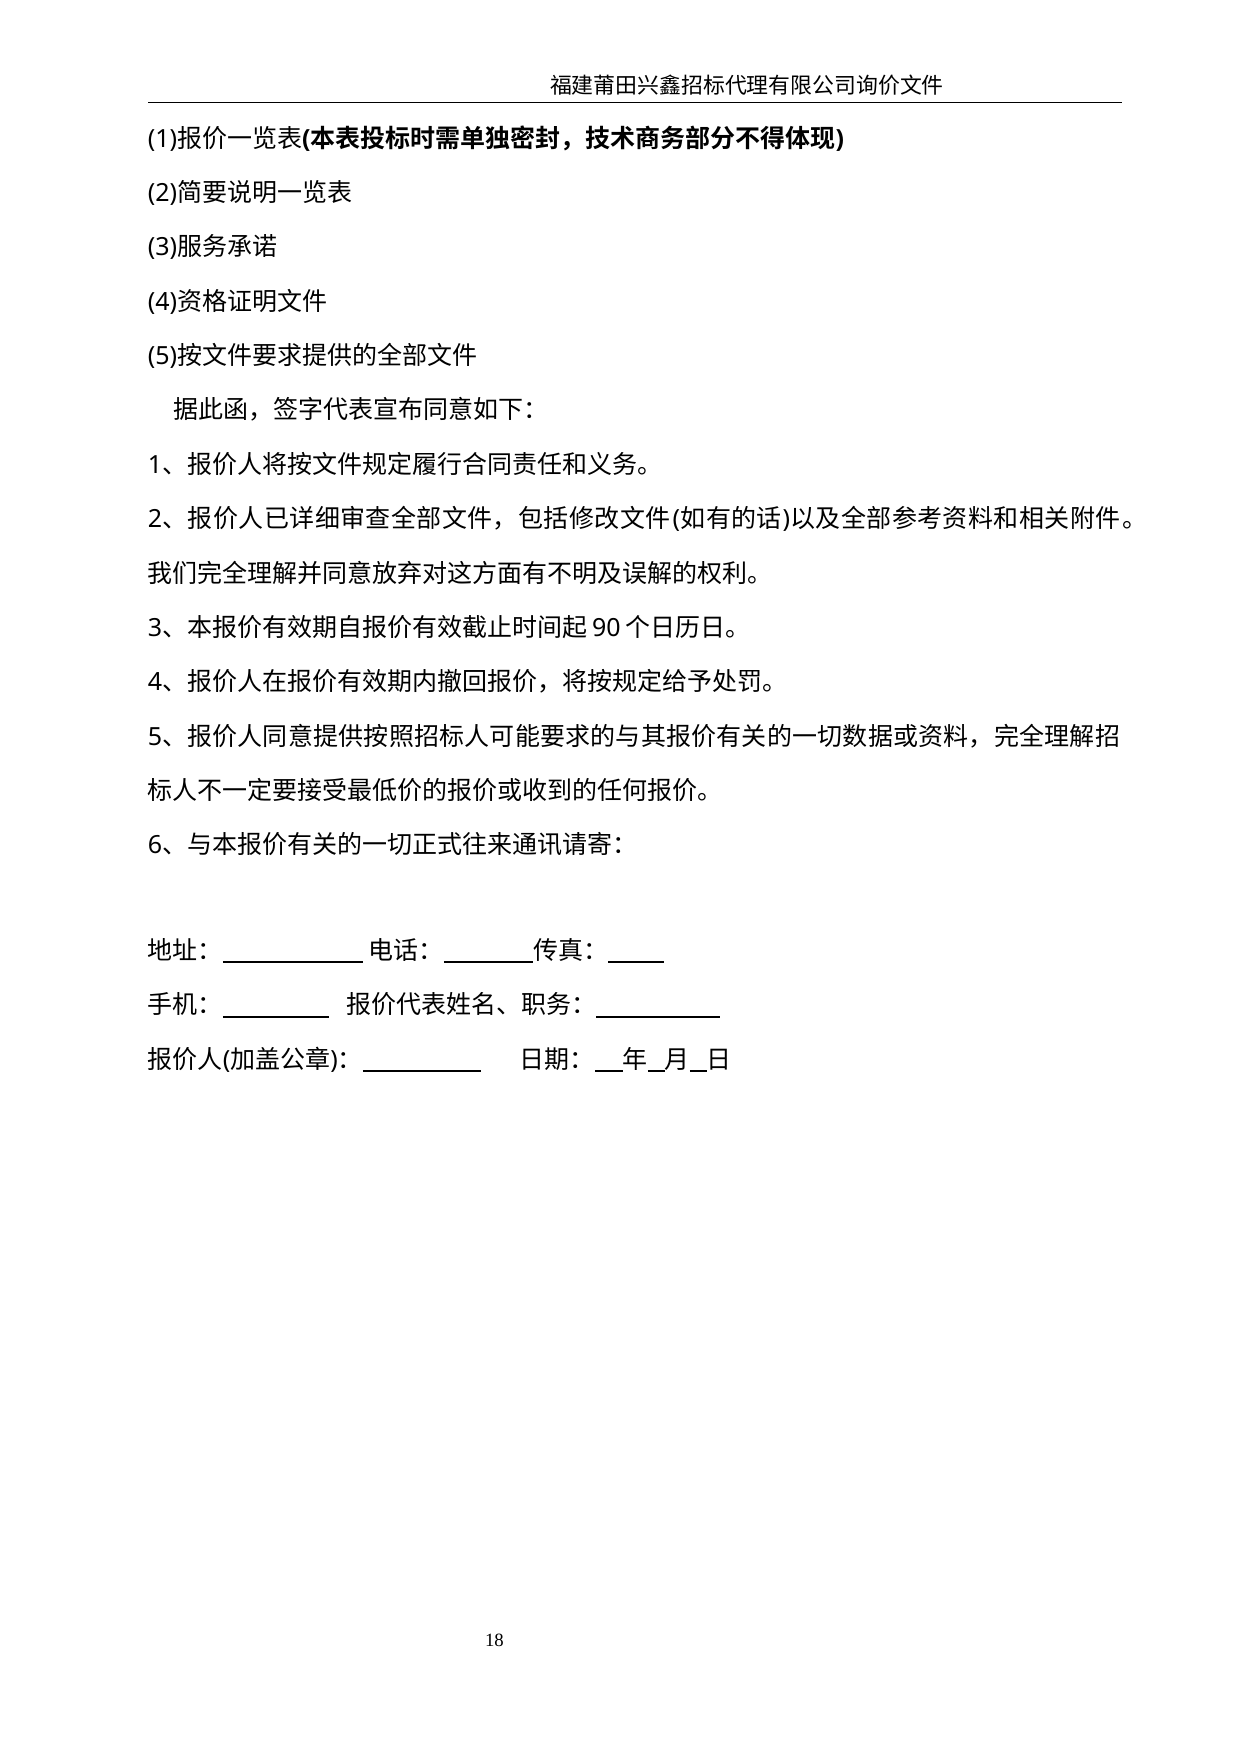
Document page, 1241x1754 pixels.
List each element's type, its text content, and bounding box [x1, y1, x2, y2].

text (3)服务承诺 [148, 227, 1122, 263]
text 1、报价人将按文件规定履行合同责任和义务。 [148, 444, 1122, 481]
text 报价人(加盖公章)： 日期： 年 月 日 [148, 1039, 1122, 1075]
text 6、与本报价有关的一切正式往来通讯请寄： [148, 825, 1122, 861]
text (2)简要说明一览表 [148, 172, 1122, 209]
text 3、本报价有效期自报价有效截止时间起90个日历日。 [148, 607, 1122, 644]
text 地址： 电话： 传真： [148, 930, 1122, 967]
text (5)按文件要求提供的全部文件 [148, 336, 1122, 372]
text 2、报价人已详细审查全部文件，包括修改文件(如有的话)以及全部参考资料和相关附件。我们完全理解并同意放弃对这方面有不明及误解的权利。 [148, 499, 1122, 589]
text 4、报价人在报价有效期内撤回报价，将按规定给予处罚。 [148, 662, 1122, 698]
text 5、报价人同意提供按照招标人可能要求的与其报价有关的一切数据或资料，完全理解招标人不一定要接受最低价的报价或收到的任何报价。 [148, 716, 1122, 807]
text (1)报价一览表(本表投标时需单独密封，技术商务部分不得体现) [148, 118, 1122, 154]
text 手机： 报价代表姓名、职务： [148, 985, 1122, 1021]
text 据此函，签字代表宣布同意如下： [148, 390, 1122, 426]
text (4)资格证明文件 [148, 281, 1122, 317]
